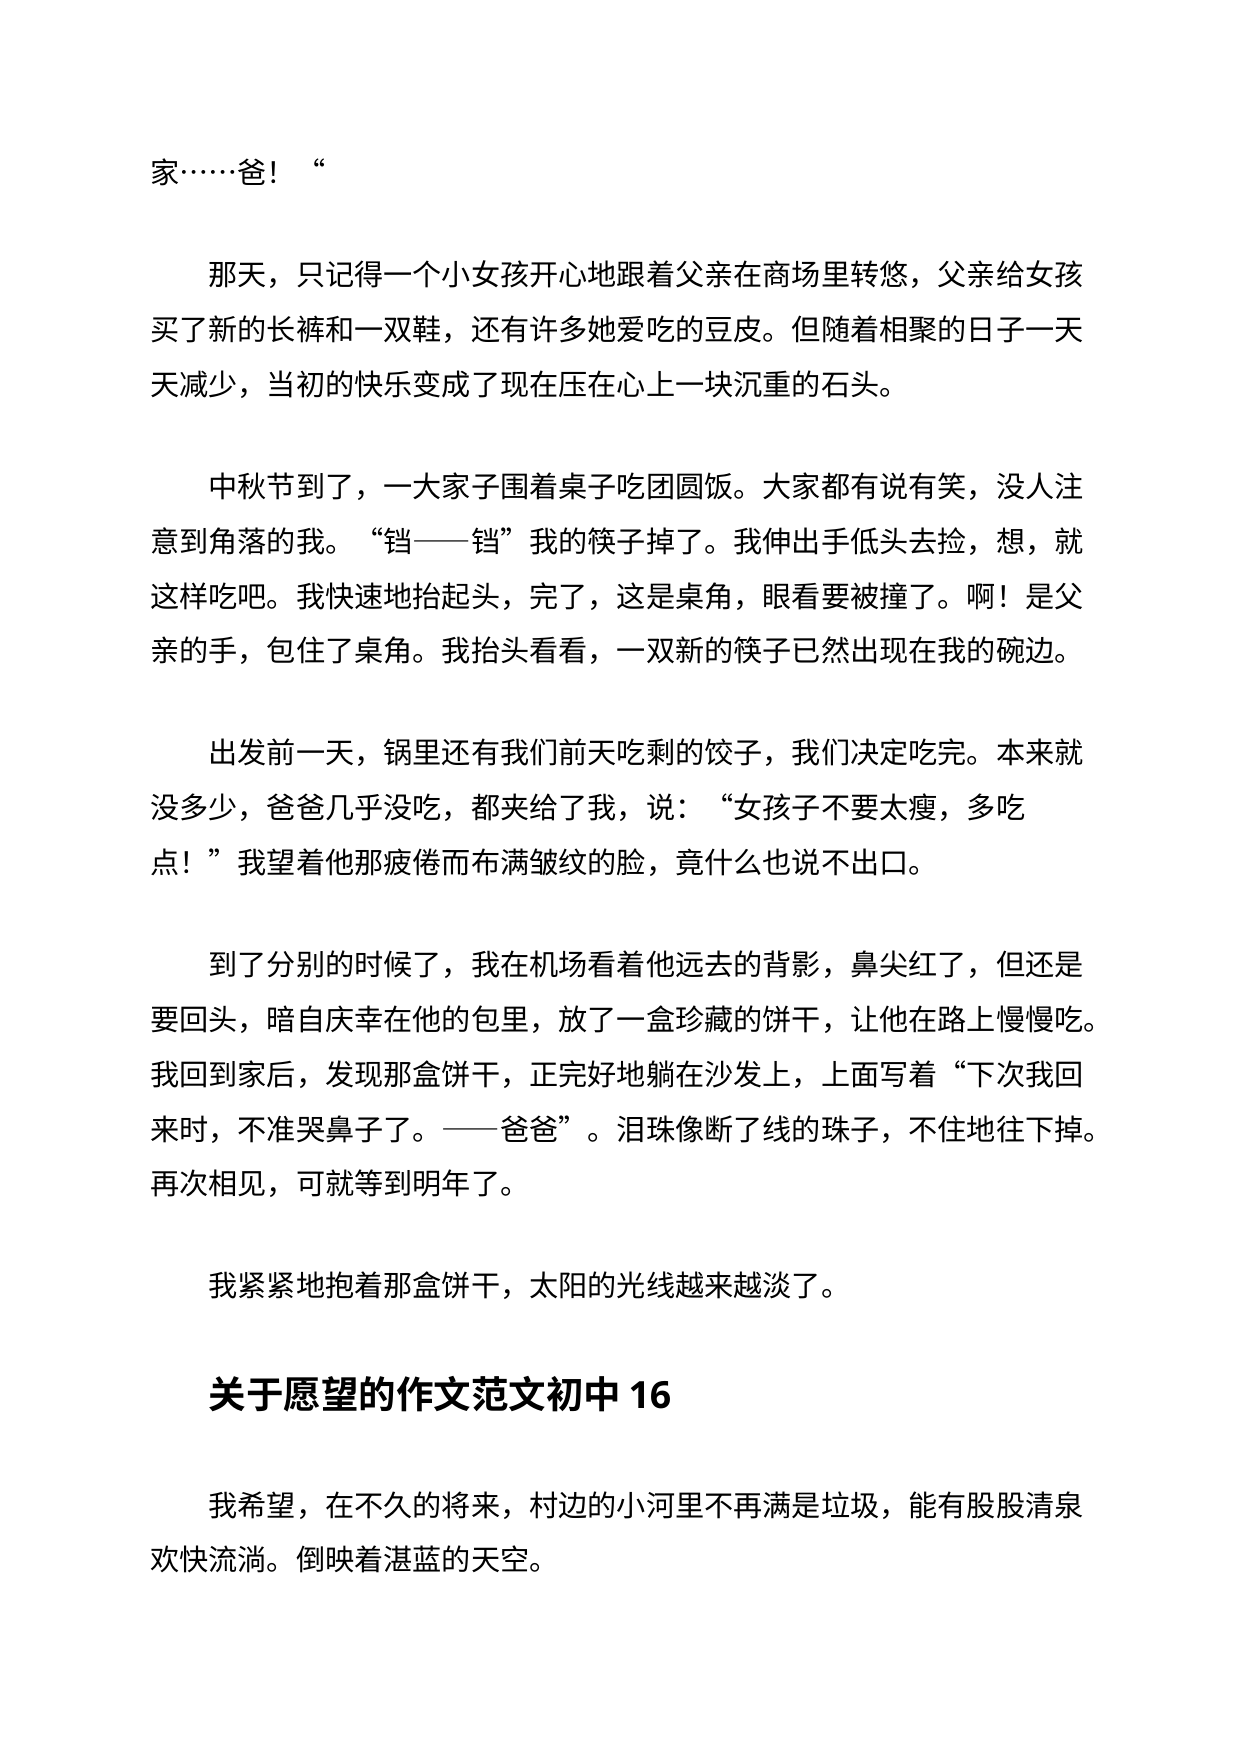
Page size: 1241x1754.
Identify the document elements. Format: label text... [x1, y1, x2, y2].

text 关于愿望的作文范文初中16 [150, 1364, 1090, 1419]
text 我希望，在不久的将来，村边的小河里不再满是垃圾，能有股股清泉欢快流淌。倒映着湛蓝的天空。 [150, 1482, 1090, 1579]
text 中秋节到了，一大家子围着桌子吃团圆饭。大家都有说有笑，没人注意到角落的我。“铛——铛”我的筷子掉了。我伸出手低头去捡，想，就这样吃吧。我快速地抬起头，完了，这是桌角，眼看要被撞了。啊！是父亲的手，包住了桌角。我抬头看看，一双新的筷子已然出现在我的碗边。 [150, 463, 1090, 670]
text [150, 150, 1090, 192]
text 那天，只记得一个小女孩开心地跟着父亲在商场里转悠，父亲给女孩买了新的长裤和一双鞋，还有许多她爱吃的豆皮。但随着相聚的日子一天天减少，当初的快乐变成了现在压在心上一块沉重的石头。 [150, 252, 1090, 404]
text 我紧紧地抱着那盒饼干，太阳的光线越来越淡了。 [150, 1263, 1090, 1305]
text 出发前一天，锅里还有我们前天吃剩的饺子，我们决定吃完。本来就没多少，爸爸几乎没吃，都夹给了我，说：“女孩子不要太瘦，多吃点！”我望着他那疲倦而布满皱纹的脸，竟什么也说不出口。 [150, 730, 1090, 882]
text 到了分别的时候了，我在机场看着他远去的背影，鼻尖红了，但还是要回头，暗自庆幸在他的包里，放了一盒珍藏的饼干，让他在路上慢慢吃。我回到家后，发现那盒饼干，正完好地躺在沙发上，上面写着“下次我回来时，不准哭鼻子了。——爸爸”。泪珠像断了线的珠子，不住地往下掉。再次相见，可就等到明年了。 [150, 941, 1090, 1203]
